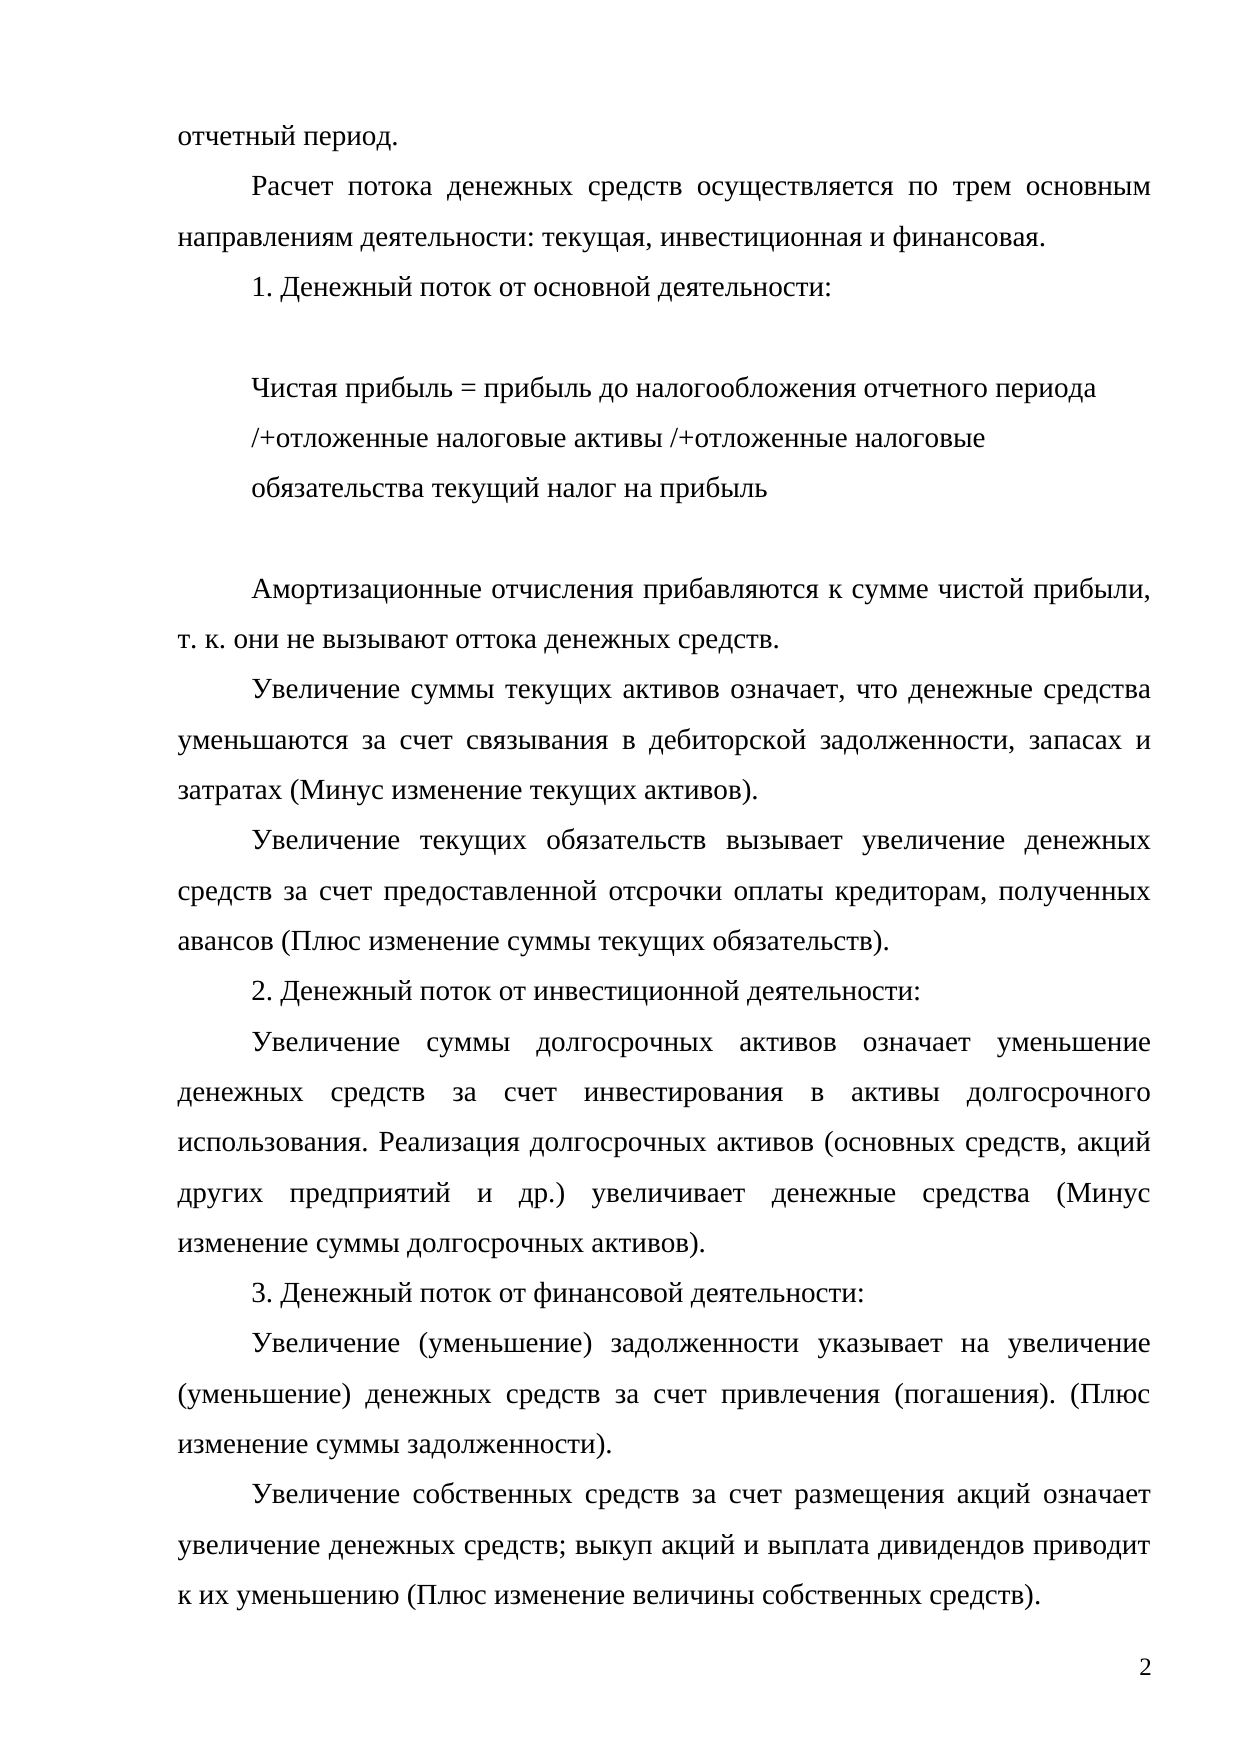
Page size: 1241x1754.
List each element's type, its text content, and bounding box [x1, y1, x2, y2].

text /+отложенные налоговые активы /+отложенные налоговые [177, 420, 1152, 453]
text Амортизационные отчисления прибавляются к сумме чистой прибыли, т. к. они не вызывают оттока денежных средств. [177, 571, 1152, 655]
text Увеличение собственных средств за счет размещения акций означает увеличение денежных средств; выкуп акций и выплата дивидендов приводит к их уменьшению (Плюс изменение величины собственных средств). [177, 1477, 1152, 1611]
text Увеличение суммы долгосрочных активов означает уменьшение денежных средств за счет инвестирования в активы долгосрочного использования. Реализация долгосрочных активов (основных средств, акций других предприятий и др.) увеличивает денежные средства (Минус изменение суммы долгосрочных активов). [177, 1024, 1152, 1258]
text 2. Денежный поток от инвестиционной деятельности: [177, 973, 1152, 1007]
text 3. Денежный поток от финансовой деятельности: [177, 1275, 1152, 1309]
text обязательства текущий налог на прибыль [177, 470, 1152, 504]
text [177, 118, 1152, 152]
text Увеличение (уменьшение) задолженности указывает на увеличение (уменьшение) денежных средств за счет привлечения (погашения). (Плюс изменение суммы задолженности). [177, 1326, 1152, 1460]
text Чистая прибыль = прибыль до налогообложения отчетного периода [177, 370, 1152, 403]
text Увеличение суммы текущих активов означает, что денежные средства уменьшаются за счет связывания в дебиторской задолженности, запасах и затратах (Минус изменение текущих активов). [177, 672, 1152, 806]
text 1. Денежный поток от основной деятельности: [177, 269, 1152, 303]
text Увеличение текущих обязательств вызывает увеличение денежных средств за счет предоставленной отсрочки оплаты кредиторам, полученных авансов (Плюс изменение суммы текущих обязательств). [177, 822, 1152, 957]
text Расчет потока денежных средств осуществляется по трем основным направлениям деятельности: текущая, инвестиционная и финансовая. [177, 168, 1152, 252]
